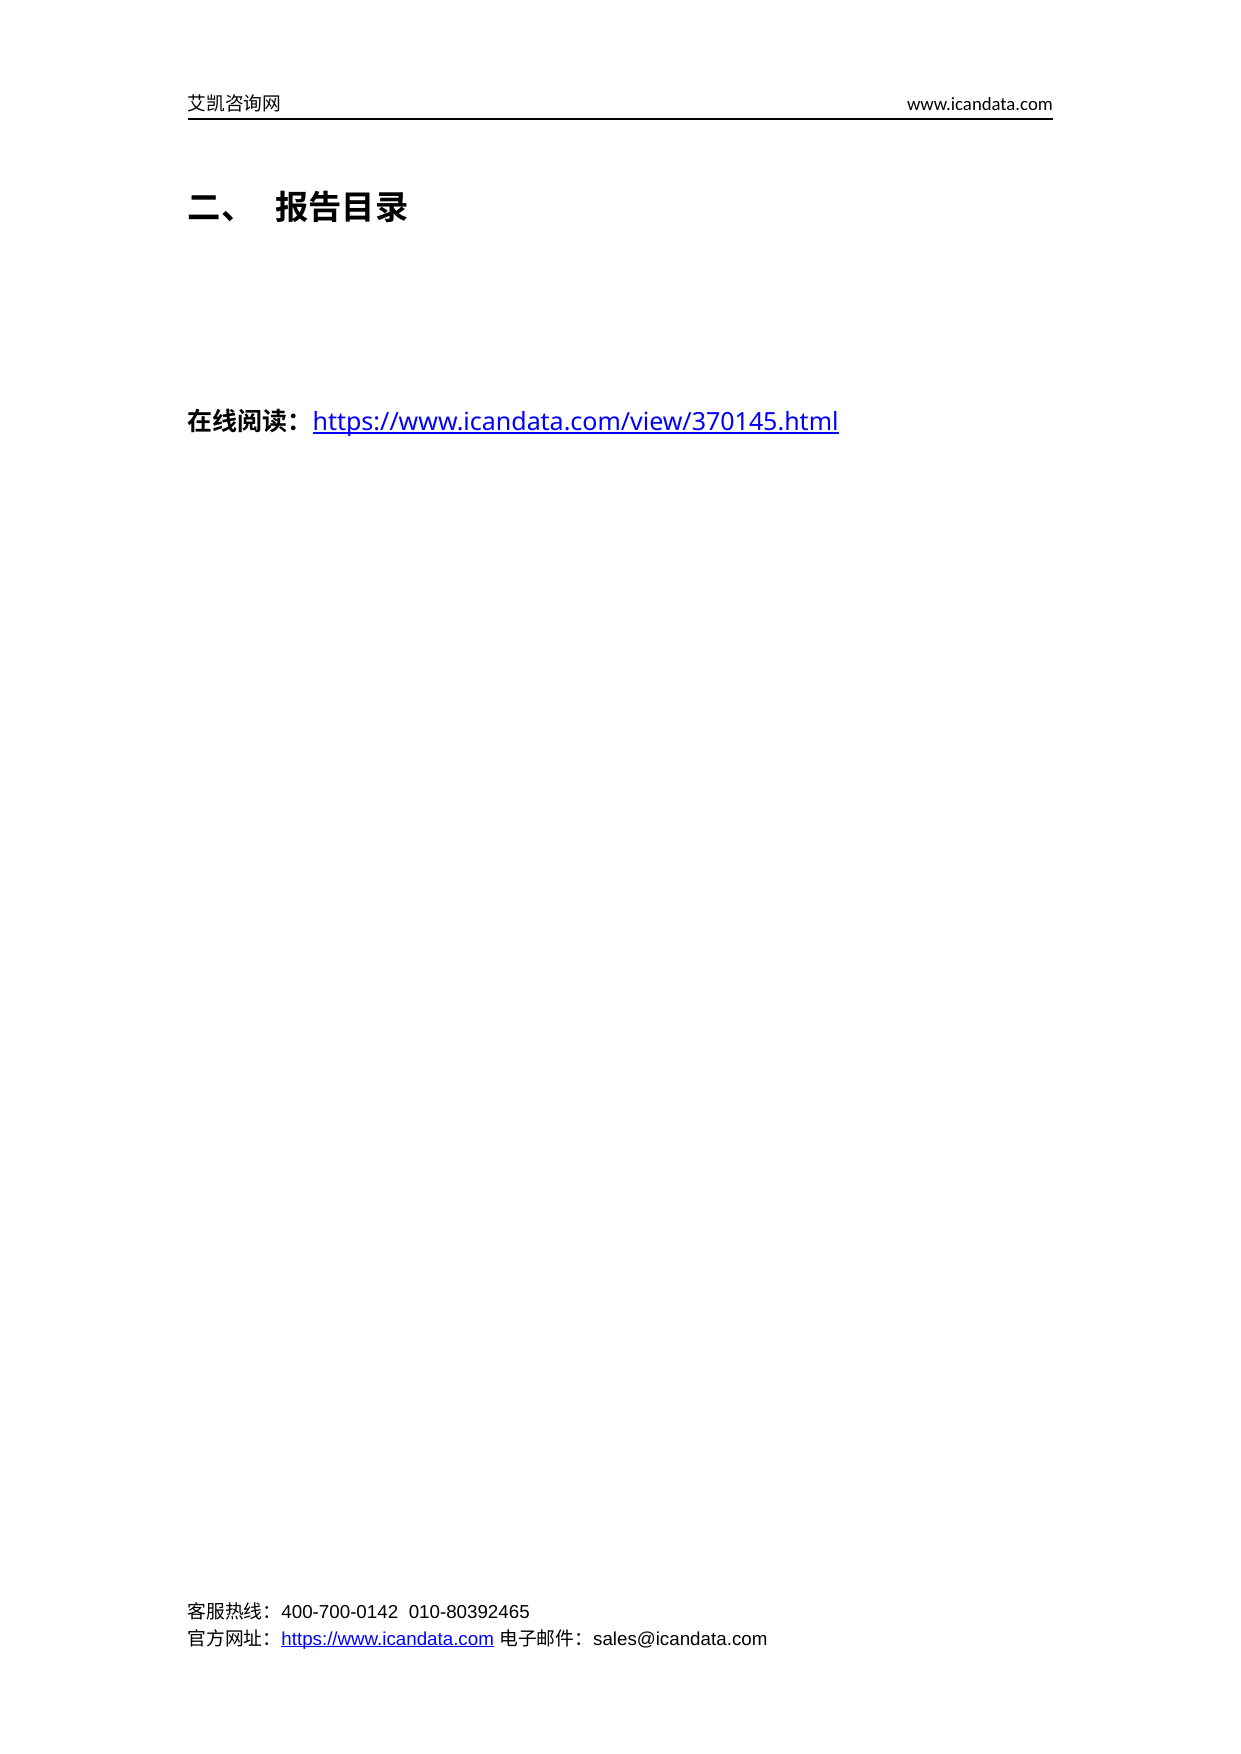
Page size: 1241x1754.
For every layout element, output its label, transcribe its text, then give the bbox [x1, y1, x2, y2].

subtitle 报告目录 [187, 172, 1053, 237]
text 在线阅读：https://www.icandata.com/view/370145.html [187, 387, 1053, 452]
